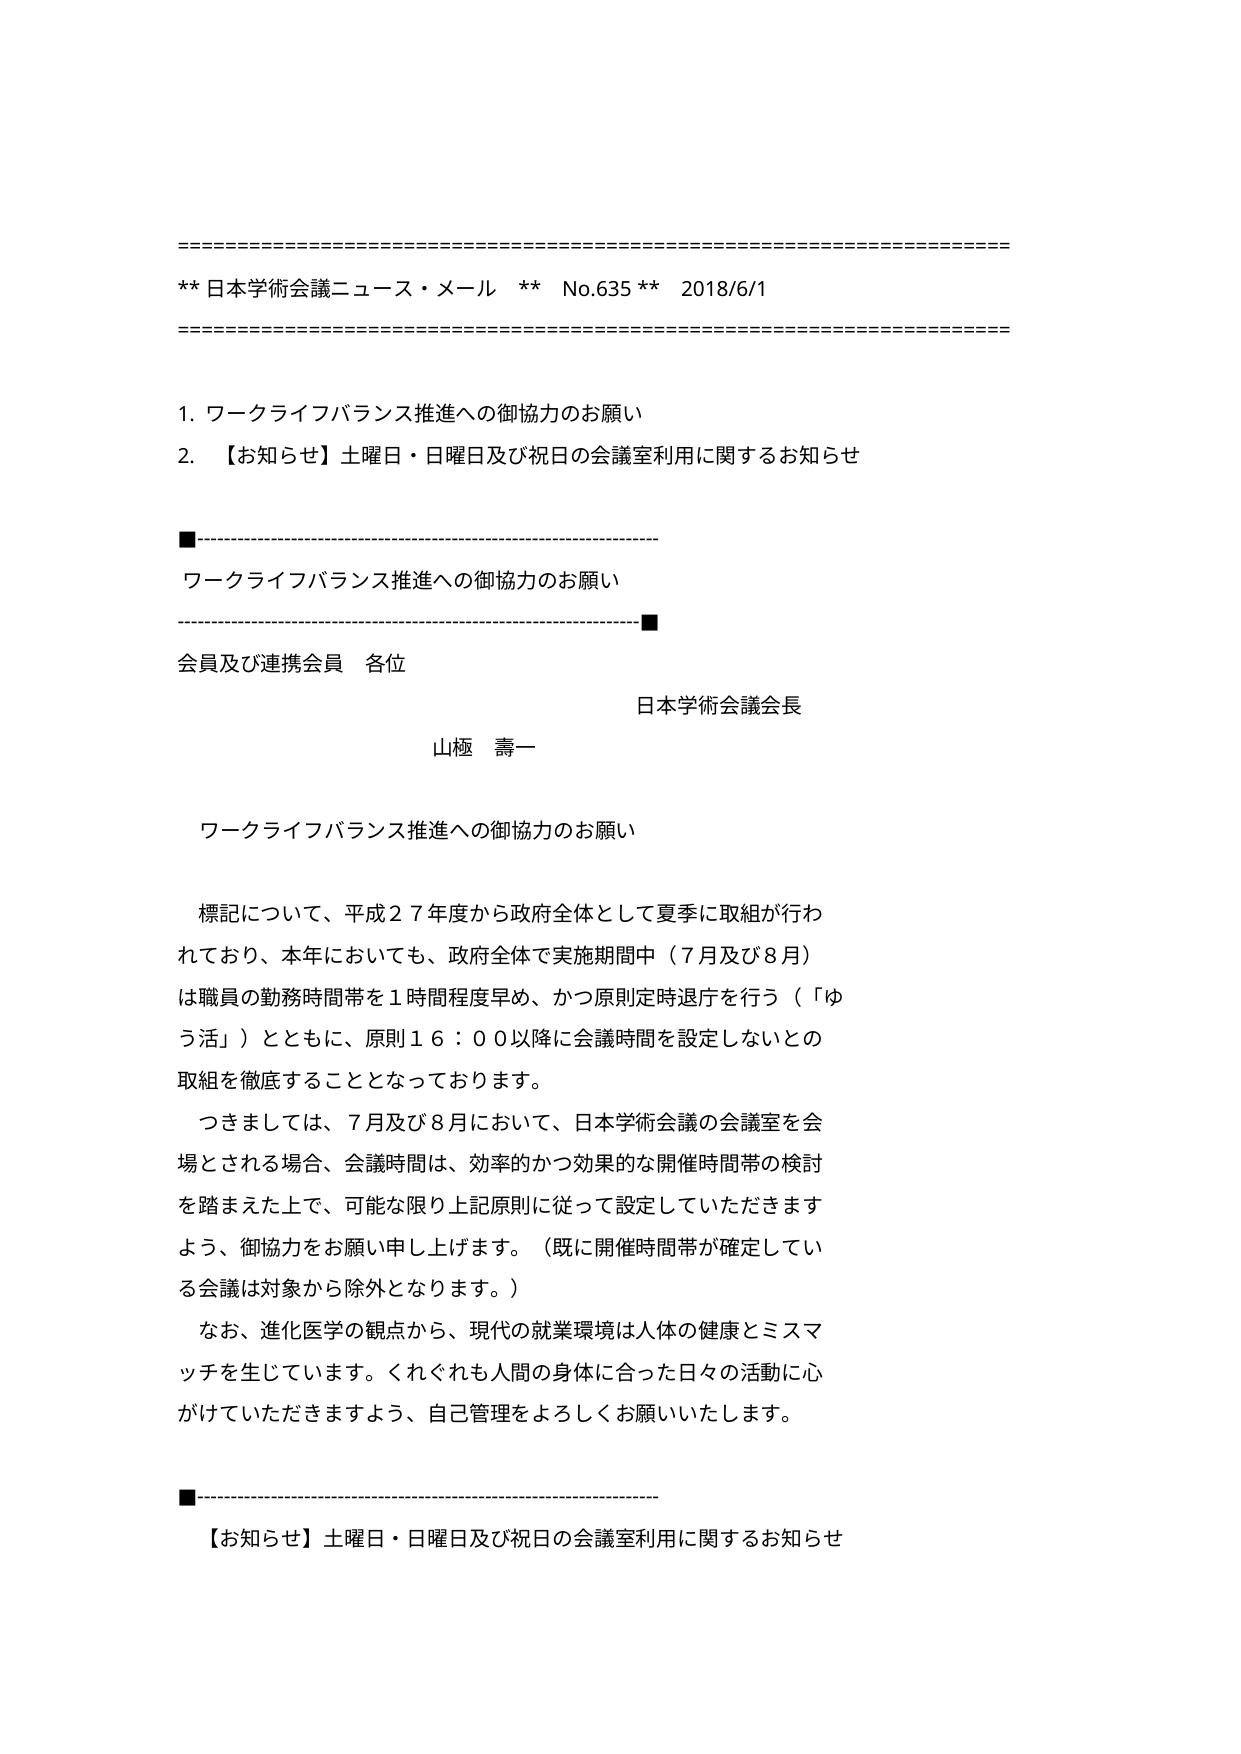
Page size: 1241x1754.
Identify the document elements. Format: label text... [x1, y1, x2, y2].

text 2. 【お知らせ】土曜日・日曜日及び祝日の会議室利用に関するお知らせ [177, 433, 1063, 475]
text ** 日本学術会議ニュース・メール ** No.635 ** 2018/6/1 [177, 267, 1063, 308]
text は職員の勤務時間帯を１時間程度早め、かつ原則定時退庁を行う（「ゆ [177, 975, 1063, 1017]
text よう、御協力をお願い申し上げます。（既に開催時間帯が確定してい [177, 1225, 1063, 1267]
text ====================================================================== [177, 225, 1063, 267]
text 1. ワークライフバランス推進への御協力のお願い [177, 392, 1063, 433]
text 日本学術会議会長 [177, 683, 1063, 725]
text る会議は対象から除外となります。） [177, 1267, 1063, 1308]
text れており、本年においても、政府全体で実施期間中（７月及び８月） [177, 933, 1063, 975]
text つきましては、７月及び８月において、日本学術会議の会議室を会 [177, 1100, 1063, 1142]
text ---------------------------------------------------------------------■ [177, 600, 1063, 642]
text を踏まえた上で、可能な限り上記原則に従って設定していただきます [177, 1183, 1063, 1225]
text ====================================================================== [177, 308, 1063, 350]
text ワークライフバランス推進への御協力のお願い [177, 808, 1063, 850]
text がけていただきますよう、自己管理をよろしくお願いいたします。 [177, 1392, 1063, 1433]
text 場とされる場合、会議時間は、効率的かつ効果的な開催時間帯の検討 [177, 1142, 1063, 1183]
text 【お知らせ】土曜日・日曜日及び祝日の会議室利用に関するお知らせ [177, 1517, 1063, 1558]
text なお、進化医学の観点から、現代の就業環境は人体の健康とミスマ [177, 1308, 1063, 1350]
text 取組を徹底することとなっております。 [177, 1058, 1063, 1100]
text う活」）とともに、原則１６：００以降に会議時間を設定しないとの [177, 1017, 1063, 1058]
text ッチを生じています。くれぐれも人間の身体に合った日々の活動に心 [177, 1350, 1063, 1392]
text 山極 壽一 [177, 725, 1063, 767]
text 会員及び連携会員 各位 [177, 642, 1063, 683]
text ワークライフバランス推進への御協力のお願い [177, 558, 1063, 600]
text ■--------------------------------------------------------------------- [177, 517, 1063, 558]
text 標記について、平成２７年度から政府全体として夏季に取組が行わ [177, 892, 1063, 933]
text ■--------------------------------------------------------------------- [177, 1475, 1063, 1517]
